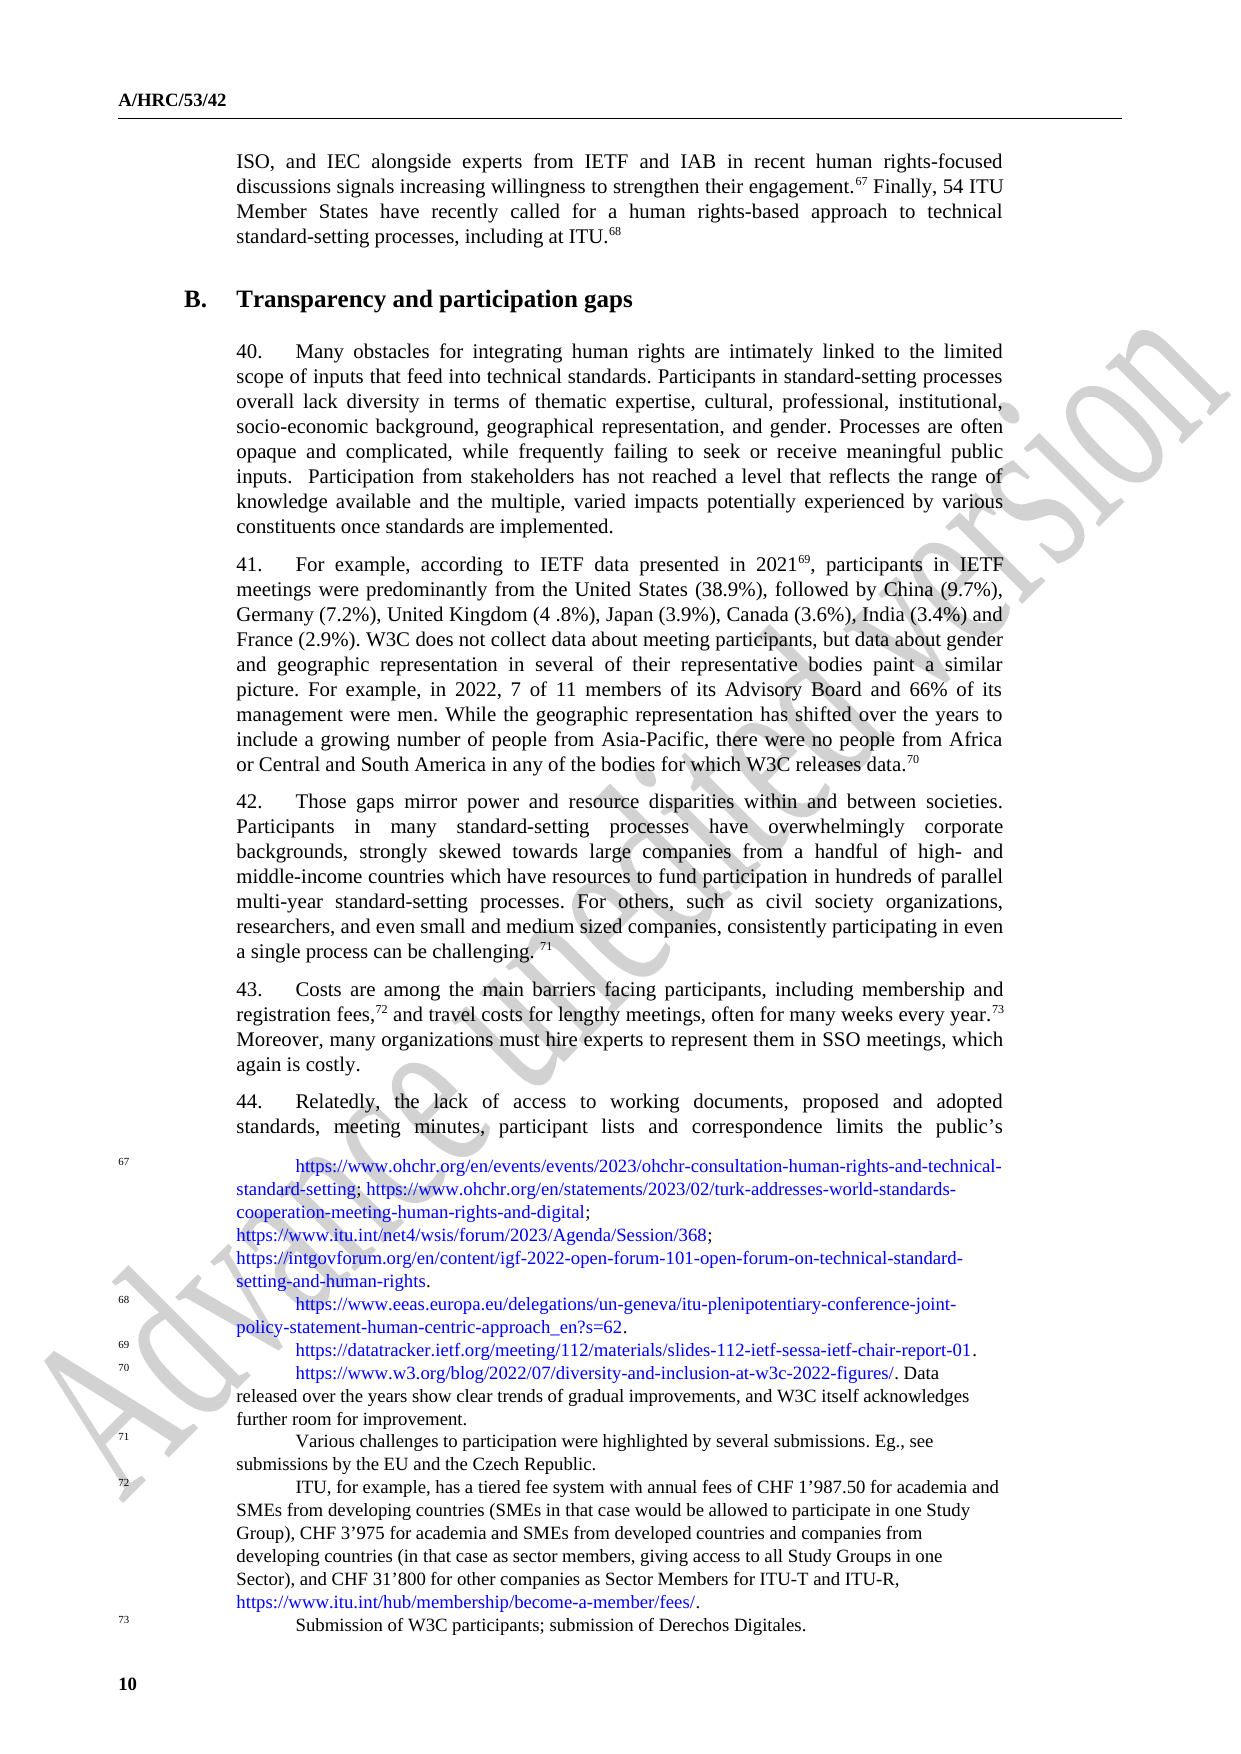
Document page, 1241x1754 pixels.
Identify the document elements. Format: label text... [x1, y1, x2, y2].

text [236, 148, 1004, 248]
text 43. Costs are among the main barriers facing participants, including membership and registration fees, and travel costs for lengthy meetings, often for many weeks every year. Moreover, many organizations must hire experts to represent them in SSO meetings, which again is costly. [236, 976, 1004, 1076]
text 41. For example, according to IETF data presented in 2021, participants in IETF meetings were predominantly from the United States (38.9%), followed by China (9.7%), Germany (7.2%), United Kingdom (4 .8%), Japan (3.9%), Canada (3.6%), India (3.4%) and France (2.9%). W3C does not collect data about meeting participants, but data about gender and geographic representation in several of their representative bodies paint a similar picture. For example, in 2022, 7 of 11 members of its Advisory Board and 66% of its management were men. While the geographic representation has shifted over the years to include a growing number of people from Asia-Pacific, there were no people from Africa or Central and South America in any of the bodies for which W3C releases data. [236, 551, 1004, 776]
text B. Transparency and participation gaps [118, 285, 1004, 313]
text 44. Relatedly, the lack of access to working documents, proposed and adopted standards, meeting minutes, participant lists and correspondence limits the public’s understanding of the rationale behind the adopted approaches and the interests at play, thereby impeding the meaningful participation in standard-setting processes, and limiting opportunities for public input as well as public oversight and accountability. [236, 1088, 1004, 1138]
text 40. Many obstacles for integrating human rights are intimately linked to the limited scope of inputs that feed into technical standards. Participants in standard-setting processes overall lack diversity in terms of thematic expertise, cultural, professional, institutional, socio-economic background, geographical representation, and gender. Processes are often opaque and complicated, while frequently failing to seek or receive meaningful public inputs. Participation from stakeholders has not reached a level that reflects the range of knowledge available and the multiple, varied impacts potentially experienced by various constituents once standards are implemented. [236, 338, 1004, 538]
text 42. Those gaps mirror power and resource disparities within and between societies. Participants in many standard-setting processes have overwhelmingly corporate backgrounds, strongly skewed towards large companies from a handful of high- and middle-income countries which have resources to fund participation in hundreds of parallel multi-year standard-setting processes. For others, such as civil society organizations, researchers, and even small and medium sized companies, consistently participating in even a single process can be challenging. [236, 788, 1004, 963]
